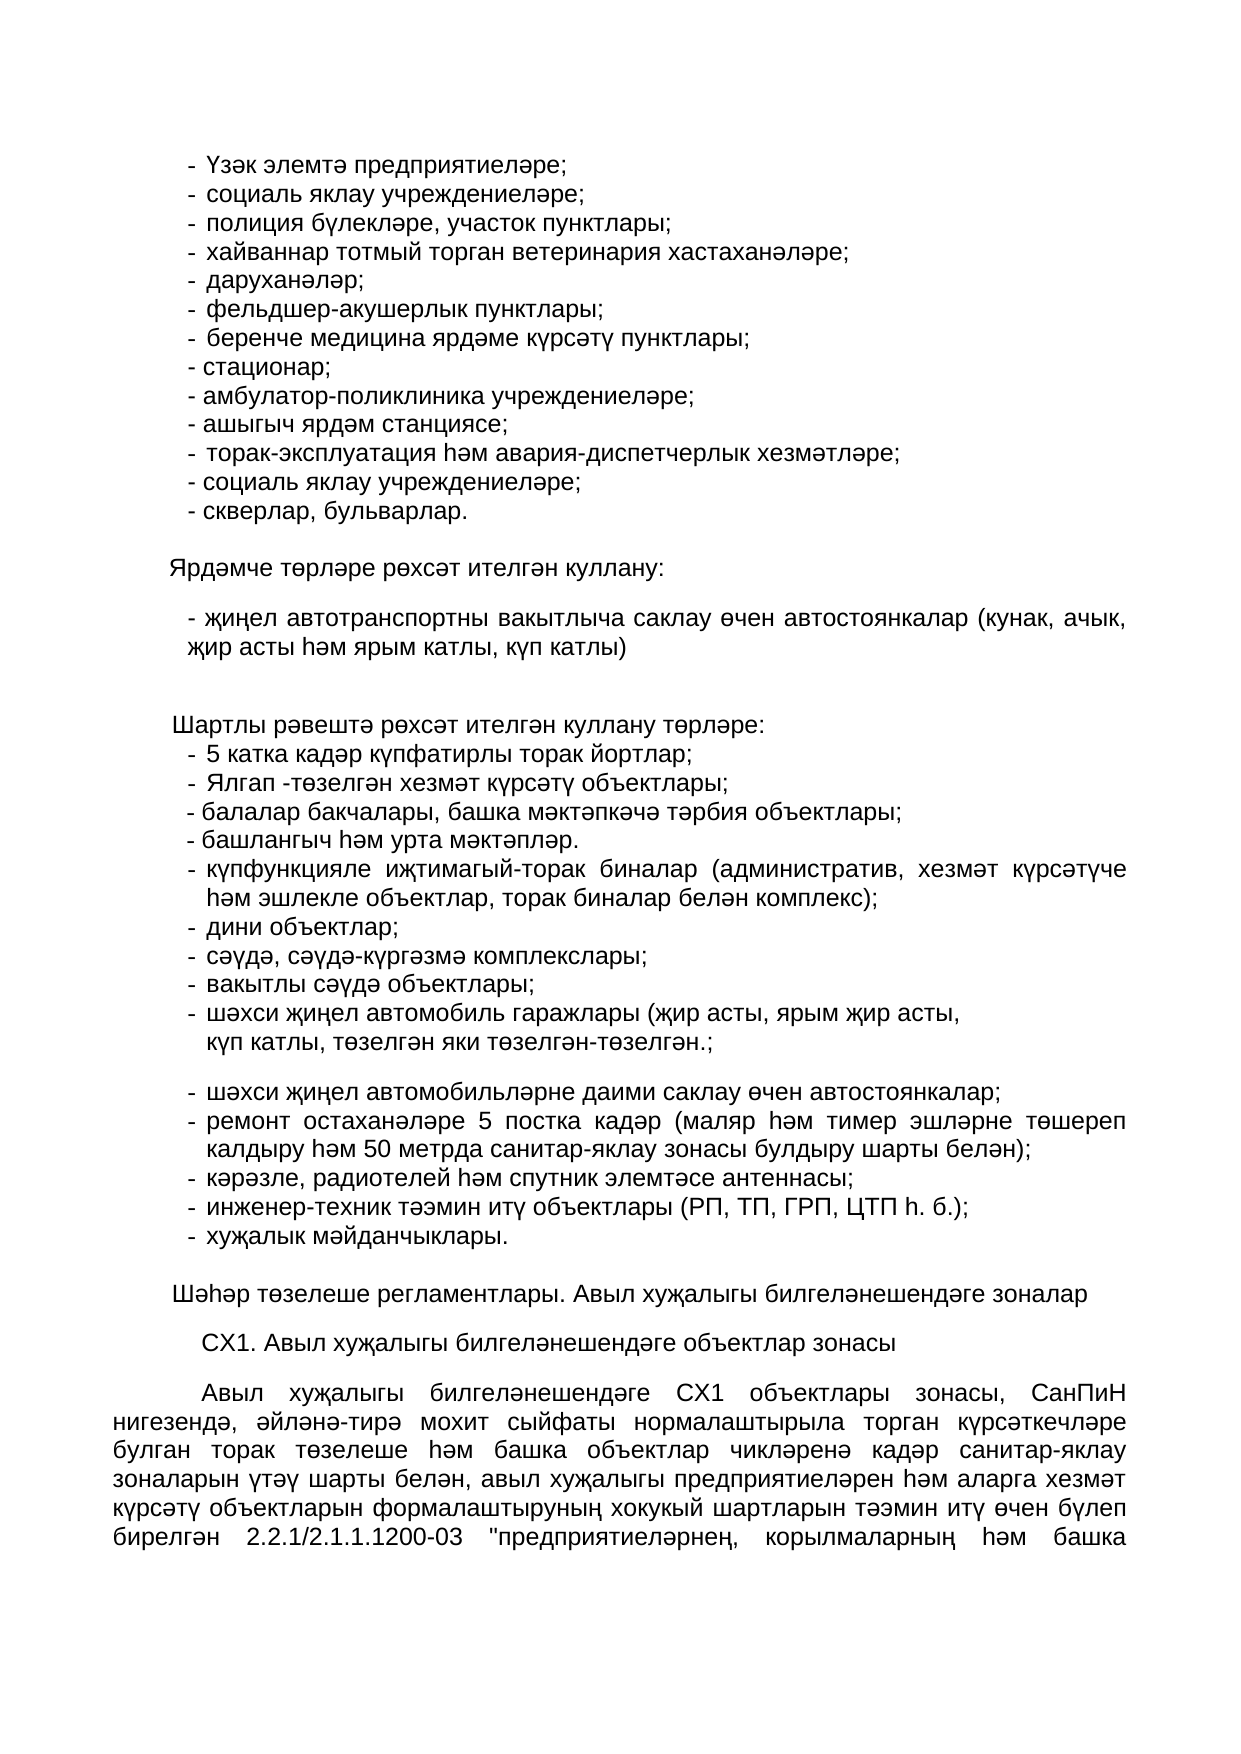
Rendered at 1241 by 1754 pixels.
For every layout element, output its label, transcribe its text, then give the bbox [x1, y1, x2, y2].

list ремонт остаханәләре 5 постка кадәр (маляр һәм тимер эшләрне төшереп калдыру һәм 50 метрда санитар-яклау зонасы булдыру шарты белән); [187, 1106, 1128, 1163]
text күп катлы, төзелгән яки төзелгән-төзелгән.; [206, 1027, 1128, 1056]
list шәхси җиңел автомобиль гаражлары (җир асты, ярым җир асты, [187, 998, 1128, 1027]
text Шартлы рәвештә рөхсәт ителгән куллану төрләре: [112, 710, 1128, 739]
list хуҗалык мәйданчыклары. [187, 1221, 1128, 1250]
list сәүдә, сәүдә-күргәзмә комплекслары; [187, 941, 1128, 969]
list Ярдәмче төрләре рөхсәт ителгән куллану: [112, 553, 1128, 582]
list кәрәзле, радиотелей һәм спутник элемтәсе антеннасы; [187, 1163, 1128, 1192]
text - социаль яклау учреждениеләре; [112, 467, 1128, 496]
list даруханәләр; [187, 265, 1128, 294]
list беренче медицина ярдәме күрсәтү пунктлары; [187, 323, 1128, 352]
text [112, 1378, 1128, 1550]
list торак-эксплуатация һәм авария-диспетчерлык хезмәтләре; [187, 438, 1128, 467]
list социаль яклау учреждениеләре; [187, 179, 1128, 208]
list полиция бүлекләре, участок пунктлары; [187, 208, 1128, 237]
text - стационар; [112, 352, 1128, 381]
list Ялгап -төзелгән хезмәт күрсәтү объектлары; [187, 768, 1128, 796]
list балалар бакчалары, башка мәктәпкәчә тәрбия объектлары; [112, 796, 1128, 825]
list 5 катка кадәр күпфатирлы торак йортлар; [187, 739, 1128, 768]
list шәхси җиңел автомобильләрне даими саклау өчен автостоянкалар; [187, 1077, 1128, 1106]
list башлангыч һәм урта мәктәпләр. [112, 825, 1128, 854]
list хайваннар тотмый торган ветеринария хастаханәләре; [187, 237, 1128, 265]
list күпфункцияле иҗтимагый-торак биналар (административ, хезмәт күрсәтүче һәм эшлекле объектлар, торак биналар белән комплекс); [187, 854, 1128, 912]
text - скверлар, бульварлар. [187, 496, 1128, 524]
text - амбулатор-поликлиника учреждениеләре; [112, 381, 1128, 409]
text - җиңел автотранспортны вакытлыча саклау өчен автостоянкалар (кунак, ачык, җир асты һәм ярым катлы, күп катлы) [187, 603, 1128, 660]
text СХ1. Авыл хуҗалыгы билгеләнешендәге объектлар зонасы [112, 1328, 1128, 1357]
list вакытлы сәүдә объектлары; [187, 969, 1128, 998]
list дини объектлар; [187, 912, 1128, 941]
list Шәһәр төзелеше регламентлары. Авыл хуҗалыгы билгеләнешендәге зоналар [112, 1278, 1128, 1307]
list Үзәк элемтә предприятиеләре; [187, 150, 1128, 179]
list фельдшер-акушерлык пунктлары; [187, 294, 1128, 323]
text - ашыгыч ярдәм станциясе; [112, 409, 1128, 438]
list инженер-техник тәэмин итү объектлары (РП, ТП, ГРП, ЦТП һ. б.); [187, 1192, 1128, 1221]
